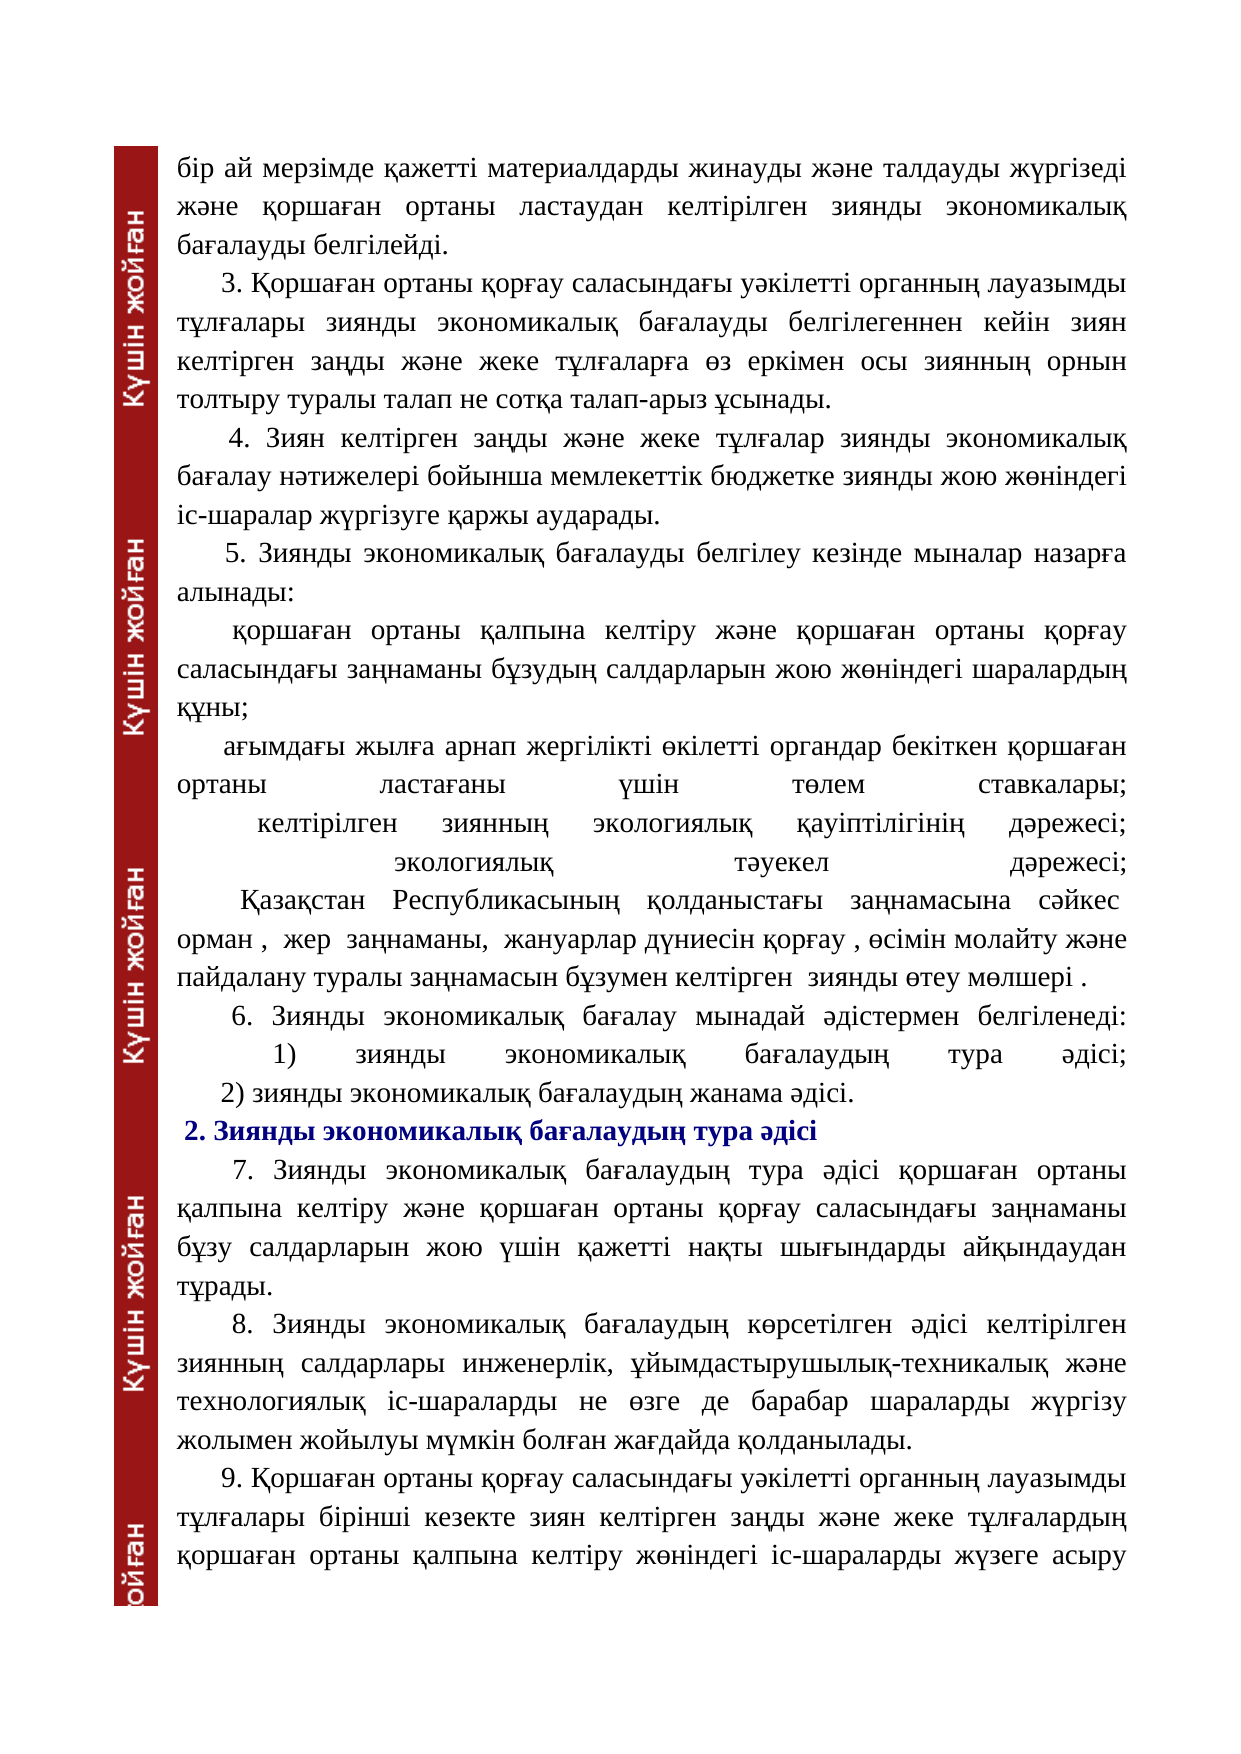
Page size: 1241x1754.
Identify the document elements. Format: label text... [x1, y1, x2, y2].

text 2. Зиянды экономикалық бағалаудың тура әдiсi [112, 1113, 1128, 1147]
picture [114, 146, 158, 150]
picture [114, 261, 158, 266]
text 5. Зиянды экономикалық бағалауды белгiлеу кезiнде мыналар назарға алынады: қоршаған ортаны қалпына келтiру және қоршаған ортаны қорғау саласындағы заңнаманы бұзудың салдарларын жою жөнiндегi шаралардың құны; ағымдағы жылға арнап жергiлiктi өкiлеттi органдар бекiткен қоршаған ортаны ластағаны үшiн төлем ставкалары; келтiрiлген зиянның экологиялық қауiптiлiгiнiң дәрежесi; экологиялық тәуекел дәрежесi; Қазақстан Республикасының қолданыстағы заңнамасына сәйкес орман , жер заңнаманы, жануарлар дүниесiн қорғау , өсiмiн молайту және пайдалану туралы заңнамасын бұзумен келтiрген зиянды өтеу мөлшерi . [112, 535, 1128, 993]
picture [114, 1108, 158, 1113]
text 6. Зиянды экономикалық бағалау мынадай әдiстермен белгiленедi: 1) зиянды экономикалық бағалаудың тура әдiсi; 2) зиянды экономикалық бағалаудың жанама әдiсi. [112, 998, 1128, 1108]
picture [114, 530, 158, 535]
text 8. Зиянды экономикалық бағалаудың көрсетiлген әдiсi келтiрiлген зиянның салдарлары инженерлiк, ұйымдастырушылық-техникалық және технологиялық iс-шараларды не өзге де барабар шараларды жүргiзу жолымен жойылуы мүмкiн болған жағдайда қолданылады. [112, 1306, 1128, 1455]
picture [114, 1147, 158, 1152]
picture [114, 1301, 158, 1306]
picture [114, 1455, 158, 1460]
picture [114, 415, 158, 420]
picture [114, 1571, 158, 1606]
text 4. Зиян келтiрген заңды және жеке тұлғалар зиянды экономикалық бағалау нәтижелерi бойынша мемлекеттiк бюджетке зиянды жою жөнiндегi iс-шаралар жүргiзуге қаржы аударады. [112, 420, 1128, 530]
text 3. Қоршаған ортаны қорғау саласындағы уәкiлеттi органның лауазымды тұлғалары зиянды экономикалық бағалауды белгiлегеннен кейiн зиян келтiрген заңды және жеке тұлғаларға өз еркiмен осы зиянның орнын толтыру туралы талап не сотқа талап-арыз ұсынады. [112, 266, 1128, 415]
picture [114, 993, 158, 998]
text 7. Зиянды экономикалық бағалаудың тура әдiсi қоршаған ортаны қалпына келтiру және қоршаған ортаны қорғау саласындағы заңнаманы бұзу салдарларын жою үшiн қажеттi нақты шығындарды айқындаудан тұрады. [112, 1152, 1128, 1301]
